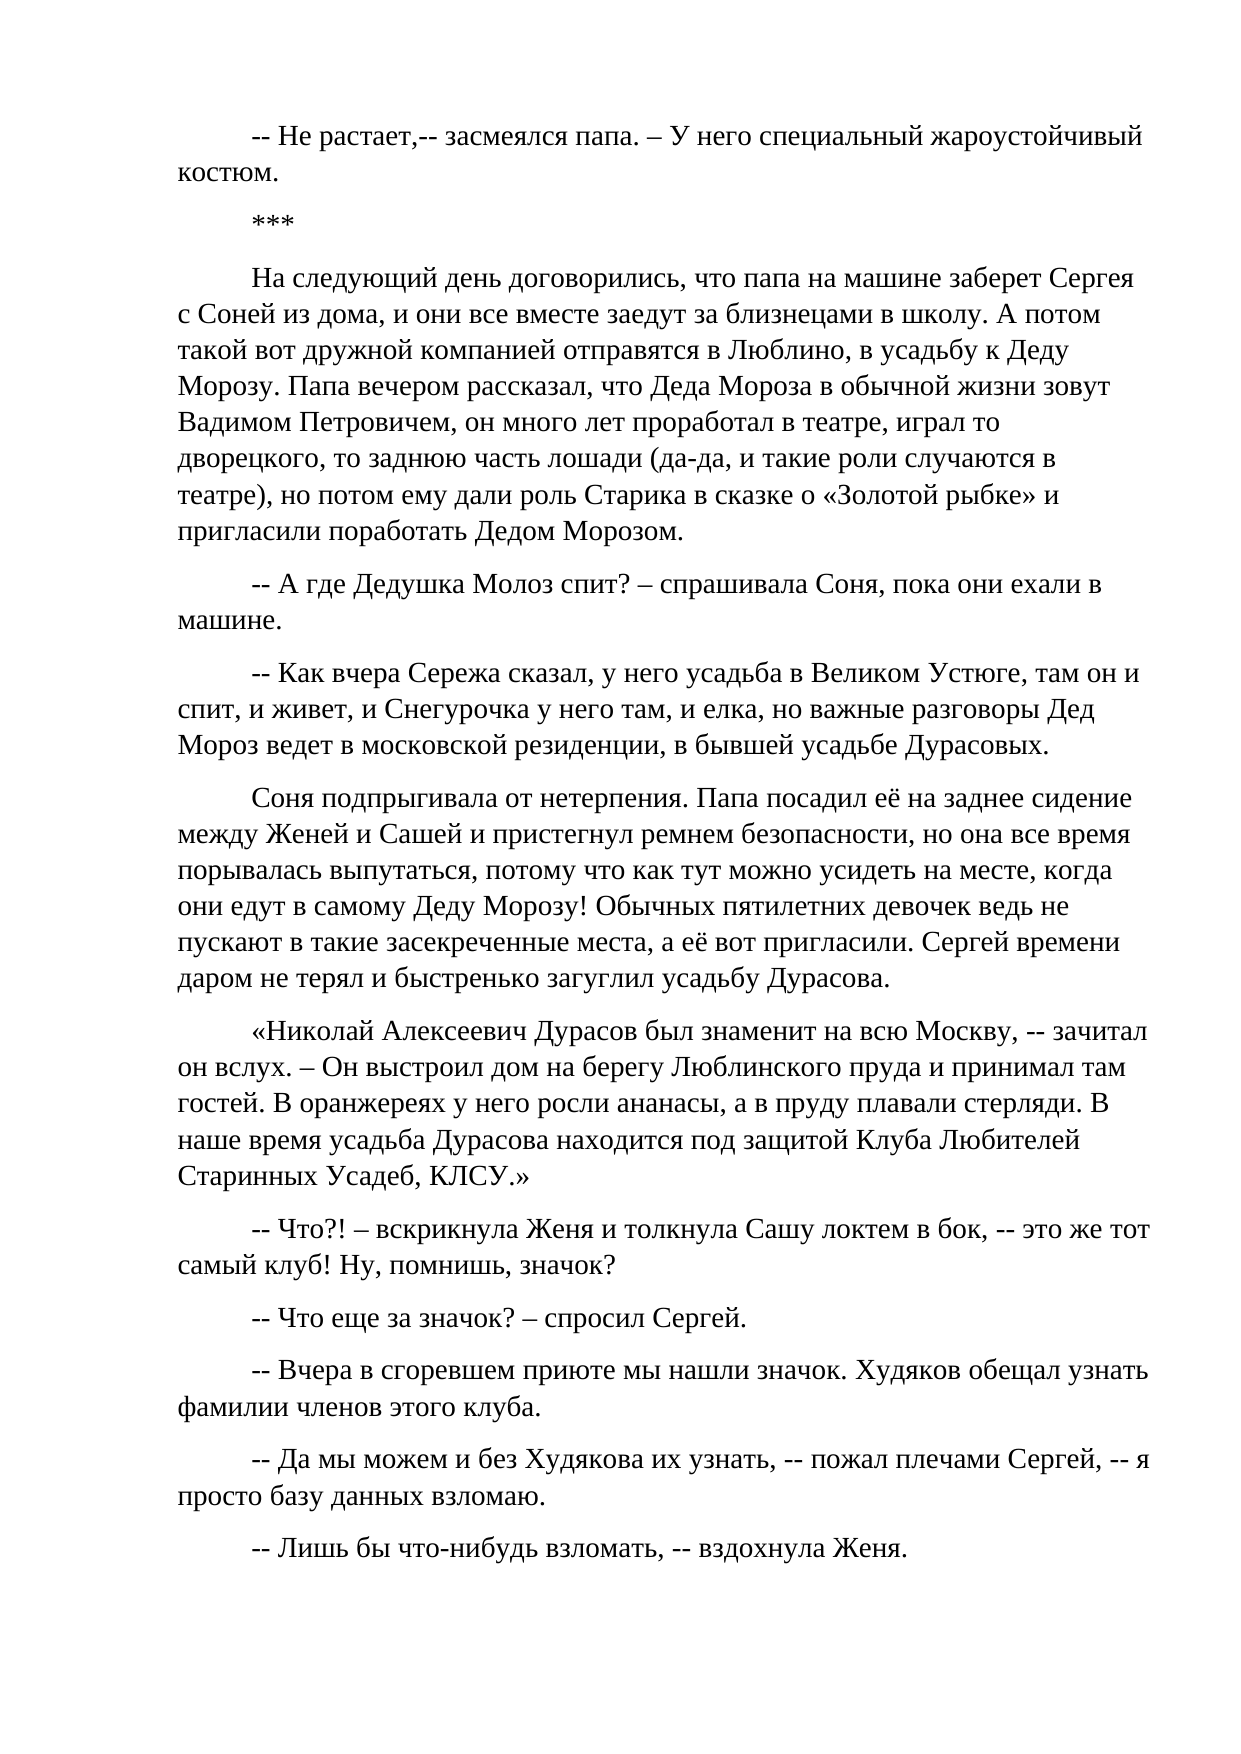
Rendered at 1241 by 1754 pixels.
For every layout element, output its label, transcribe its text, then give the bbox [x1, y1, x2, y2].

text -- Что?! – вскрикнула Женя и толкнула Сашу локтем в бок, -- это же тот самый клуб! Ну, помнишь, значок? [177, 1211, 1152, 1280]
text *** [177, 207, 1152, 241]
text -- Не растает,-- засмеялся папа. – У него специальный жароустойчивый костюм. [177, 118, 1152, 188]
text -- Лишь бы что-нибудь взломать, -- вздохнула Женя. [177, 1530, 1152, 1564]
text -- Да мы можем и без Худякова их узнать, -- пожал плечами Сергей, -- я просто базу данных взломаю. [177, 1441, 1152, 1511]
text Соня подпрыгивала от нетерпения. Папа посадил её на заднее сидение между Женей и Сашей и пристегнул ремнем безопасности, но она все время порывалась выпутаться, потому что как тут можно усидеть на месте, когда они едут в самому Деду Морозу! Обычных пятилетних девочек ведь не пускают в такие засекреченные места, а её вот пригласили. Сергей времени даром не терял и быстренько загуглил усадьбу Дурасова. [177, 780, 1152, 994]
text -- Что еще за значок? – спросил Сергей. [177, 1300, 1152, 1333]
text -- Как вчера Сережа сказал, у него усадьба в Великом Устюге, там он и спит, и живет, и Снегурочка у него там, и елка, но важные разговоры Дед Мороз ведет в московской резиденции, в бывшей усадьбе Дурасовых. [177, 655, 1152, 761]
text -- А где Дедушка Молоз спит? – спрашивала Соня, пока они ехали в машине. [177, 566, 1152, 635]
text «Николай Алексеевич Дурасов был знаменит на всю Москву, -- зачитал он вслух. – Он выстроил дом на берегу Люблинского пруда и принимал там гостей. В оранжереях у него росли ананасы, а в пруду плавали стерляди. В наше время усадьба Дурасова находится под защитой Клуба Любителей Старинных Усадеб, КЛСУ.» [177, 1013, 1152, 1191]
text -- Вчера в сгоревшем приюте мы нашли значок. Худяков обещал узнать фамилии членов этого клуба. [177, 1352, 1152, 1422]
text На следующий день договорились, что папа на машине заберет Сергея с Соней из дома, и они все вместе заедут за близнецами в школу. А потом такой вот дружной компанией отправятся в Люблино, в усадьбу к Деду Морозу. Папа вечером рассказал, что Деда Мороза в обычной жизни зовут Вадимом Петровичем, он много лет проработал в театре, играл то дворецкого, то заднюю часть лошади (да-да, и такие роли случаются в театре), но потом ему дали роль Старика в сказке о «Золотой рыбке» и пригласили поработать Дедом Морозом. [177, 260, 1152, 546]
